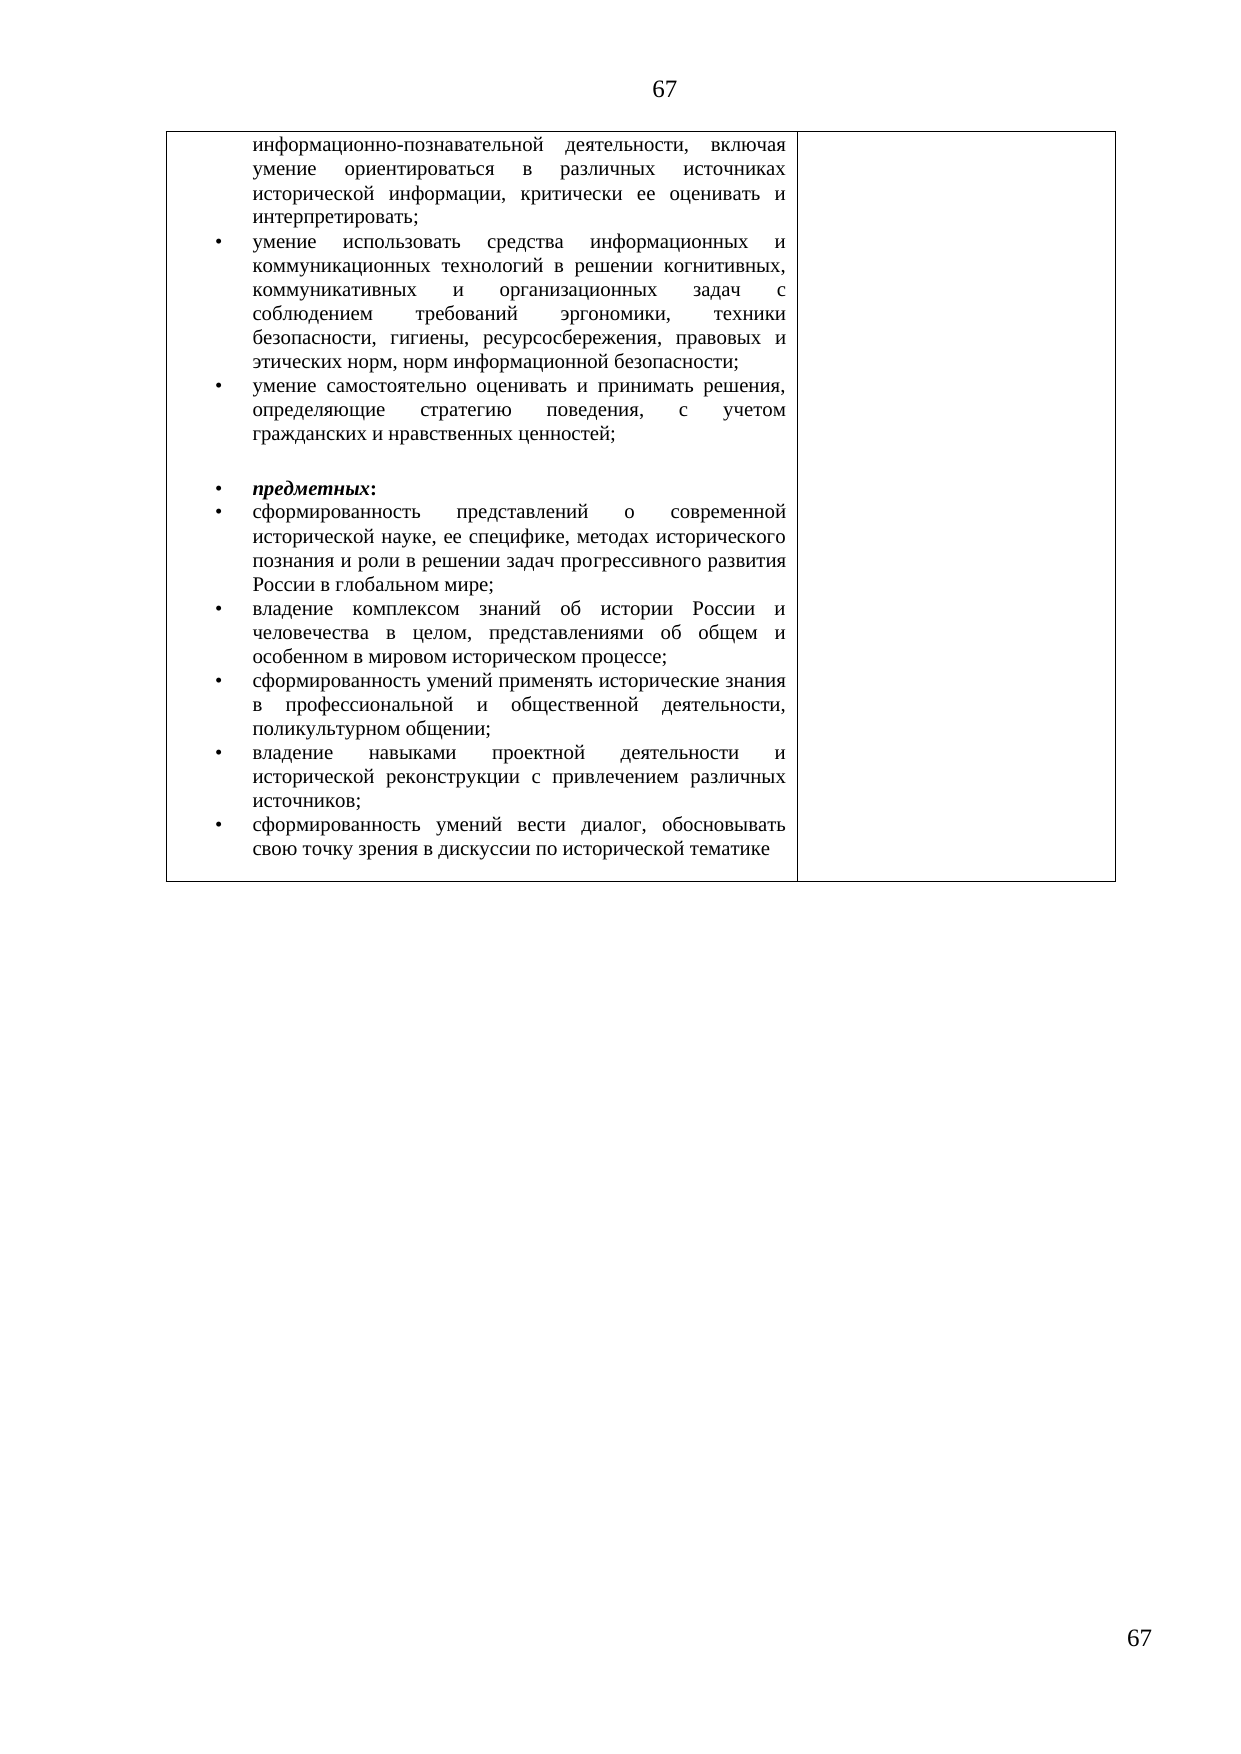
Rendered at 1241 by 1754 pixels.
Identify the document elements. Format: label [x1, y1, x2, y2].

table_cell [798, 132, 1115, 881]
table_cell [167, 132, 797, 881]
